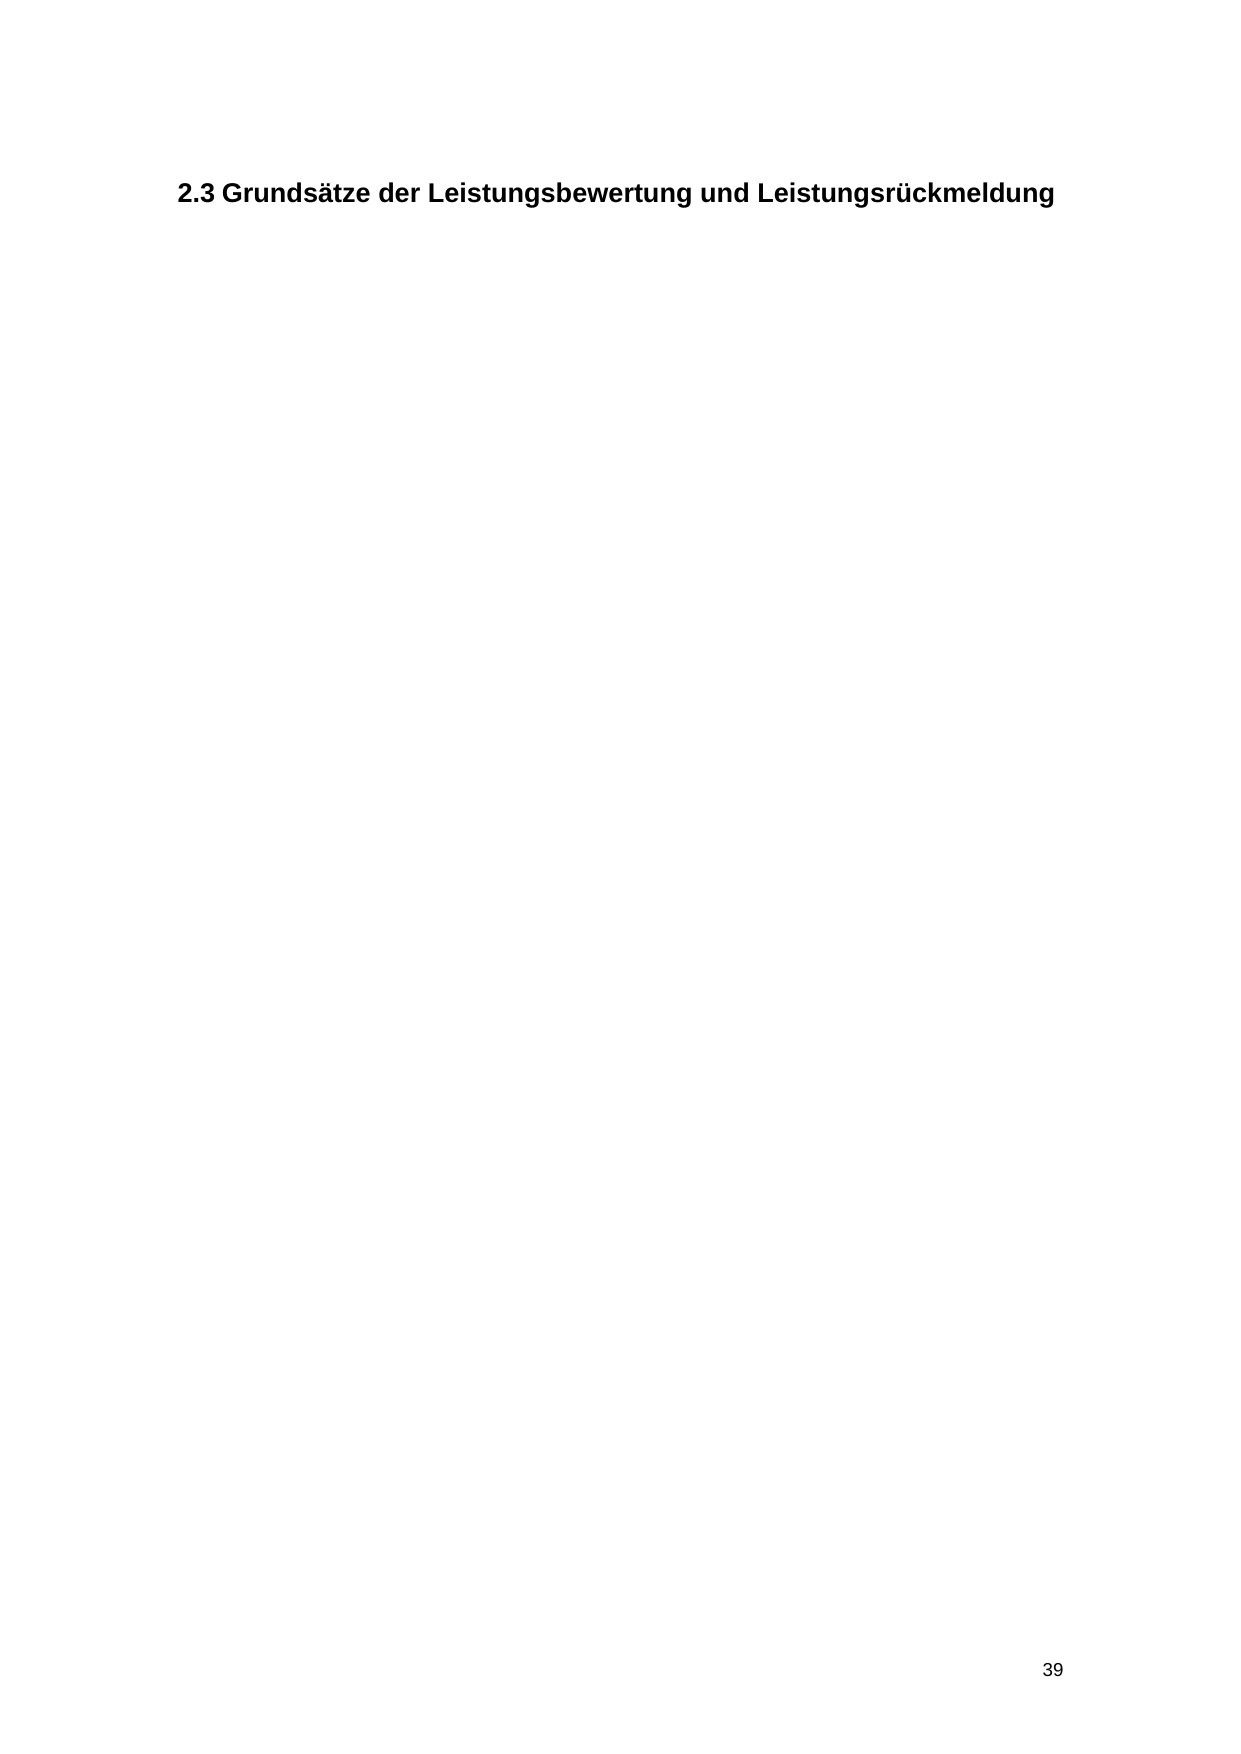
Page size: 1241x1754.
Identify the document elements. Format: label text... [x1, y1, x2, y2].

subtitle 2.3 Grundsätze der Leistungsbewertung und Leistungsrückmeldung [177, 177, 1063, 208]
